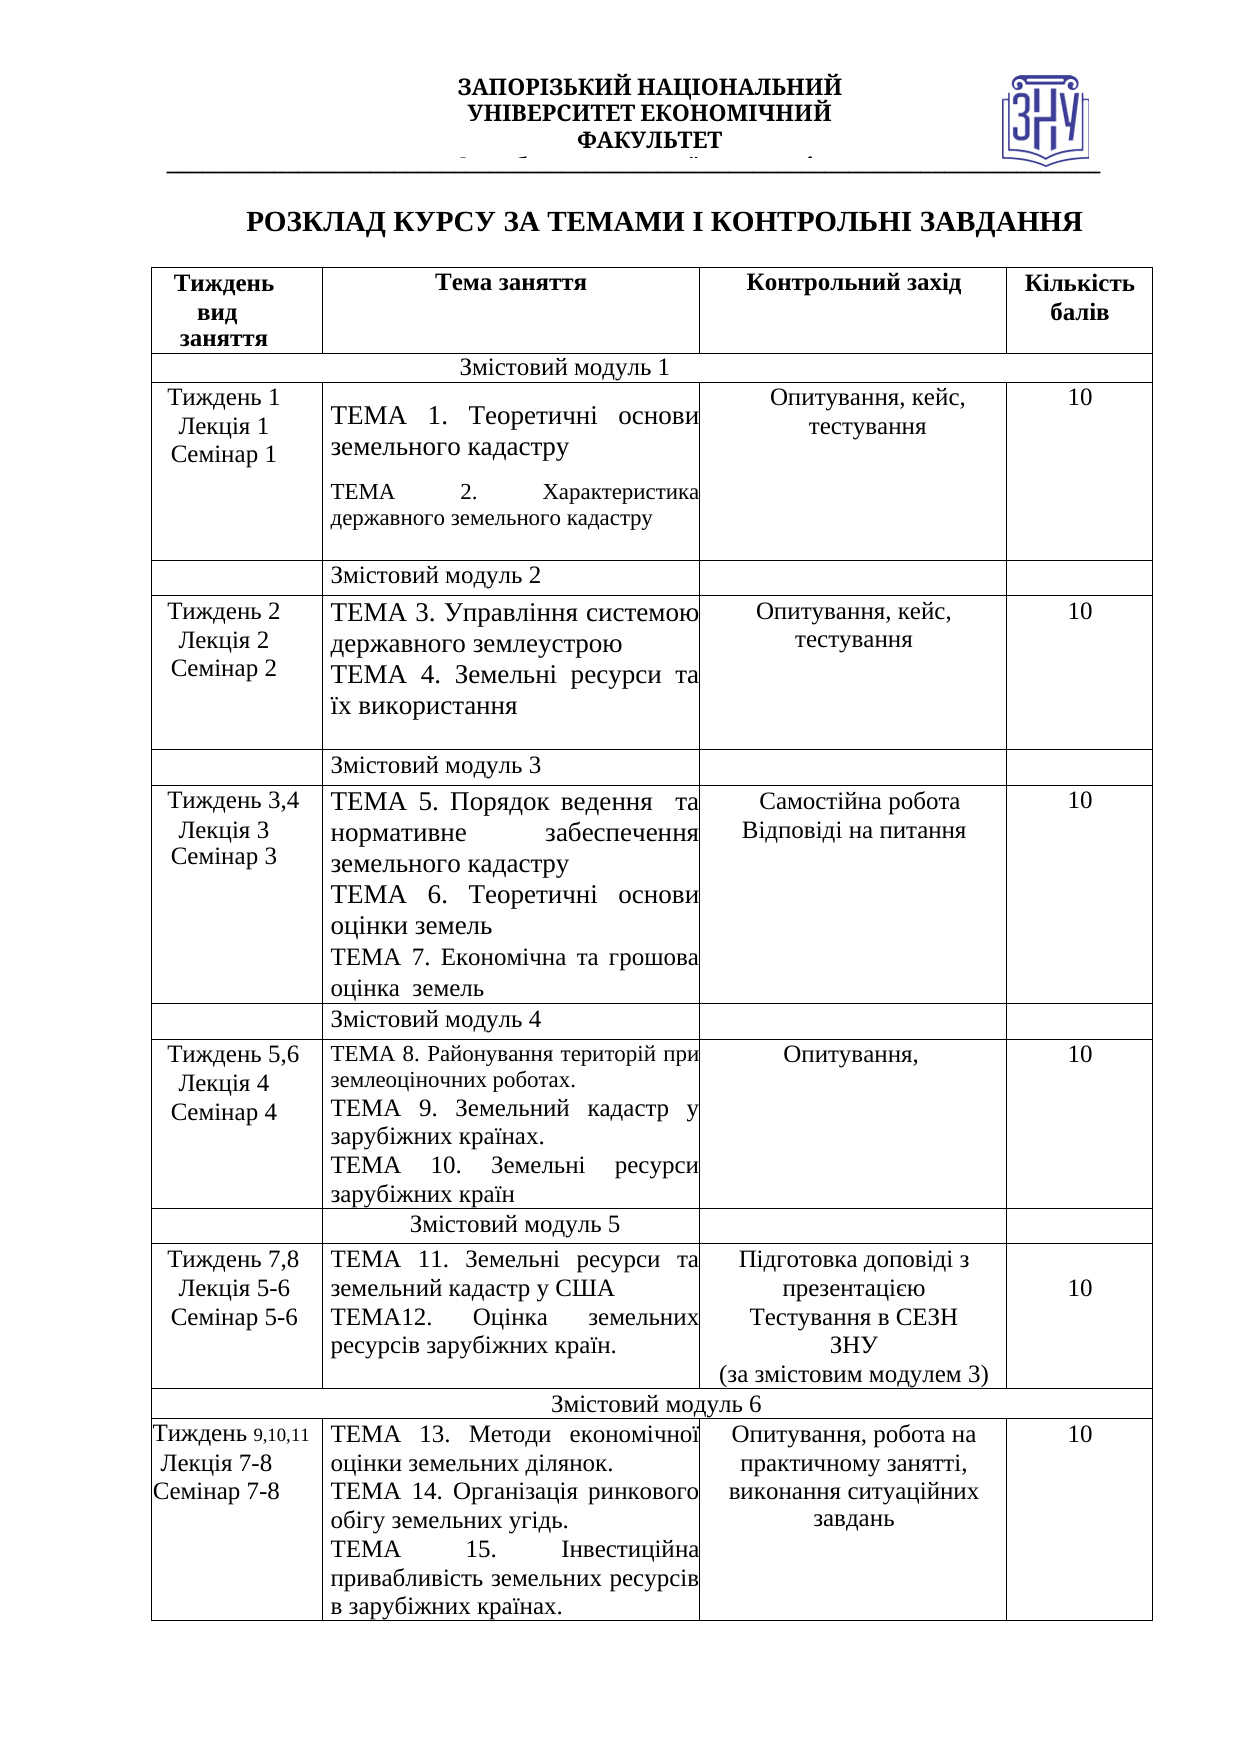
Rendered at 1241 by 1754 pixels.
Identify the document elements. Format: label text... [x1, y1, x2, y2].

table_cell [1007, 750, 1152, 785]
table_cell Тиждень 2 Лекція 2 Семінар 2 [152, 596, 322, 749]
table_cell 10 [1007, 596, 1152, 749]
table_header Тема заняття [323, 268, 699, 353]
table_cell 10 [1007, 1244, 1152, 1388]
table_header Контрольний захід [700, 268, 1006, 353]
table_cell Підготовка доповіді з презентацією Тестування в СЕЗН ЗНУ (за змістовим модулем 3) [700, 1244, 1006, 1388]
table_cell Змістовий модуль 6 [152, 1389, 1152, 1418]
text РОЗКЛАД КУРСУ ЗА ТЕМАМИ І КОНТРОЛЬНІ ЗАВДАННЯ [246, 204, 1163, 238]
table_header Кількість балів [1007, 268, 1152, 353]
table_cell [1007, 1004, 1152, 1039]
table_cell Тиждень 9,10,11 Лекція 7-8 Семінар 7-8 [152, 1419, 322, 1620]
table_cell 10 [1007, 1040, 1152, 1208]
table_cell Опитування, кейс, тестування [700, 383, 1006, 559]
table_cell 10 [1007, 1419, 1152, 1620]
table_cell [700, 1004, 1006, 1039]
table_cell Тиждень 7,8 Лекція 5-6 Семінар 5-6 [152, 1244, 322, 1388]
table_cell Опитування, кейс, тестування [700, 596, 1006, 749]
table_cell [700, 1209, 1006, 1243]
table_cell [1007, 1209, 1152, 1243]
table_cell Змістовий модуль 3 [323, 750, 699, 785]
table_cell [152, 1209, 322, 1243]
table_cell Опитування, робота на практичному занятті, виконання ситуаційних завдань [700, 1419, 1006, 1620]
table_cell Тиждень 3,4 Лекція 3 Семінар 3 [152, 786, 322, 1003]
table_cell Самостійна робота Відповіді на питання [700, 786, 1006, 1003]
picture [1002, 75, 1089, 148]
table_cell Змістовий модуль 1 [152, 354, 1152, 382]
table_cell [700, 561, 1006, 595]
table_cell [1007, 561, 1152, 595]
table_cell ТЕМА 5. Порядок ведення та нормативне забеспечення земельного кадастру ТЕМА 6. Теоретичні основи оцінки земель ТЕМА 7. Економічна та грошова оцінка земель [323, 786, 699, 1003]
table_cell ТЕМА 13. Методи економічної оцінки земельних ділянок. ТЕМА 14. Організація ринкового обігу земельних угідь. ТЕМА 15. Інвестиційна привабливість земельних ресурсів в зарубіжних країнах. [323, 1419, 699, 1620]
table_cell ТЕМА 11. Земельні ресурси та земельний кадастр у США ТЕМА12. Оцінка земельних ресурсів зарубіжних країн. [323, 1244, 699, 1388]
table_cell Змістовий модуль 4 [323, 1004, 699, 1039]
table_cell Тиждень 5,6 Лекція 4 Семінар 4 [152, 1040, 322, 1208]
table_cell Тиждень 1 Лекція 1 Семінар 1 [152, 383, 322, 559]
table_cell [700, 750, 1006, 785]
table_cell ТЕМА 3. Управління системою державного землеустрою ТЕМА 4. Земельні ресурси та їх використання [323, 596, 699, 749]
table_cell 10 [1007, 383, 1152, 559]
table_cell [152, 561, 322, 595]
table_cell Опитування, [700, 1040, 1006, 1208]
table_cell [152, 1004, 322, 1039]
table_cell ТЕМА 1. Теоретичні основи земельного кадастру ТЕМА 2. Характеристика державного земельного кадастру [323, 383, 699, 559]
table_header Тиждень вид заняття [152, 268, 322, 353]
table_cell Змістовий модуль 2 [323, 561, 699, 595]
table_cell ТЕМА 8. Районування територій при землеоціночних роботах. ТЕМА 9. Земельний кадастр у зарубіжних країнах. ТЕМА 10. Земельні ресурси зарубіжних країн [323, 1040, 699, 1208]
table_cell [152, 750, 322, 785]
text ______________________________________________________________________________ [167, 148, 1163, 176]
table_cell 10 [1007, 786, 1152, 1003]
table_cell Змістовий модуль 5 [323, 1209, 699, 1243]
